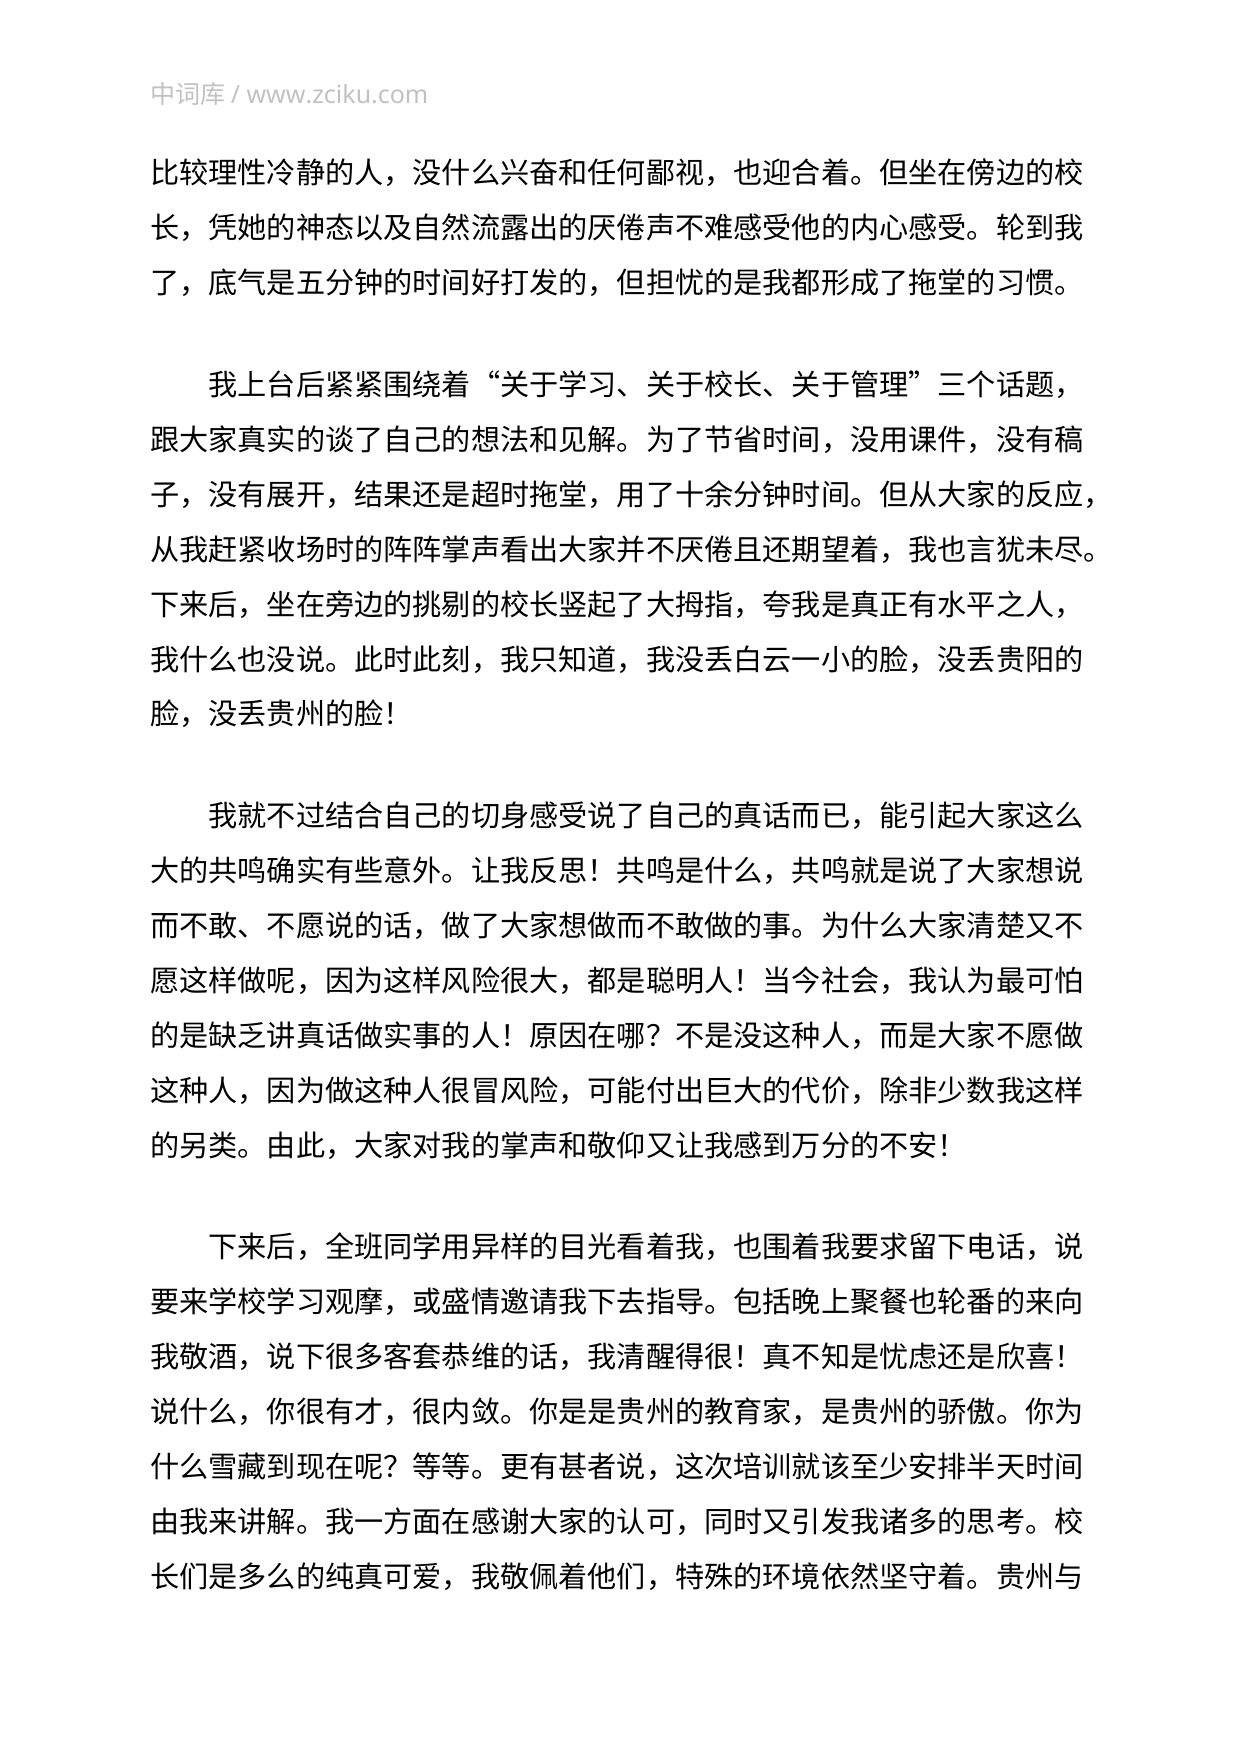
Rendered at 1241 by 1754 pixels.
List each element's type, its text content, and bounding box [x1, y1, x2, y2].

text 我就不过结合自己的切身感受说了自己的真话而已，能引起大家这么大的共鸣确实有些意外。让我反思！共鸣是什么，共鸣就是说了大家想说而不敢、不愿说的话，做了大家想做而不敢做的事。为什么大家清楚又不愿这样做呢，因为这样风险很大，都是聪明人！当今社会，我认为最可怕的是缺乏讲真话做实事的人！原因在哪？不是没这种人，而是大家不愿做这种人，因为做这种人很冒风险，可能付出巨大的代价，除非少数我这样的另类。由此，大家对我的掌声和敬仰又让我感到万分的不安！ [150, 793, 1090, 1164]
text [150, 1224, 1090, 1596]
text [150, 150, 1090, 302]
text 我上台后紧紧围绕着“关于学习、关于校长、关于管理”三个话题，跟大家真实的谈了自己的想法和见解。为了节省时间，没用课件，没有稿子，没有展开，结果还是超时拖堂，用了十余分钟时间。但从大家的反应，从我赶紧收场时的阵阵掌声看出大家并不厌倦且还期望着，我也言犹未尽。下来后，坐在旁边的挑剔的校长竖起了大拇指，夸我是真正有水平之人，我什么也没说。此时此刻，我只知道，我没丢白云一小的脸，没丢贵阳的脸，没丢贵州的脸！ [150, 362, 1090, 733]
